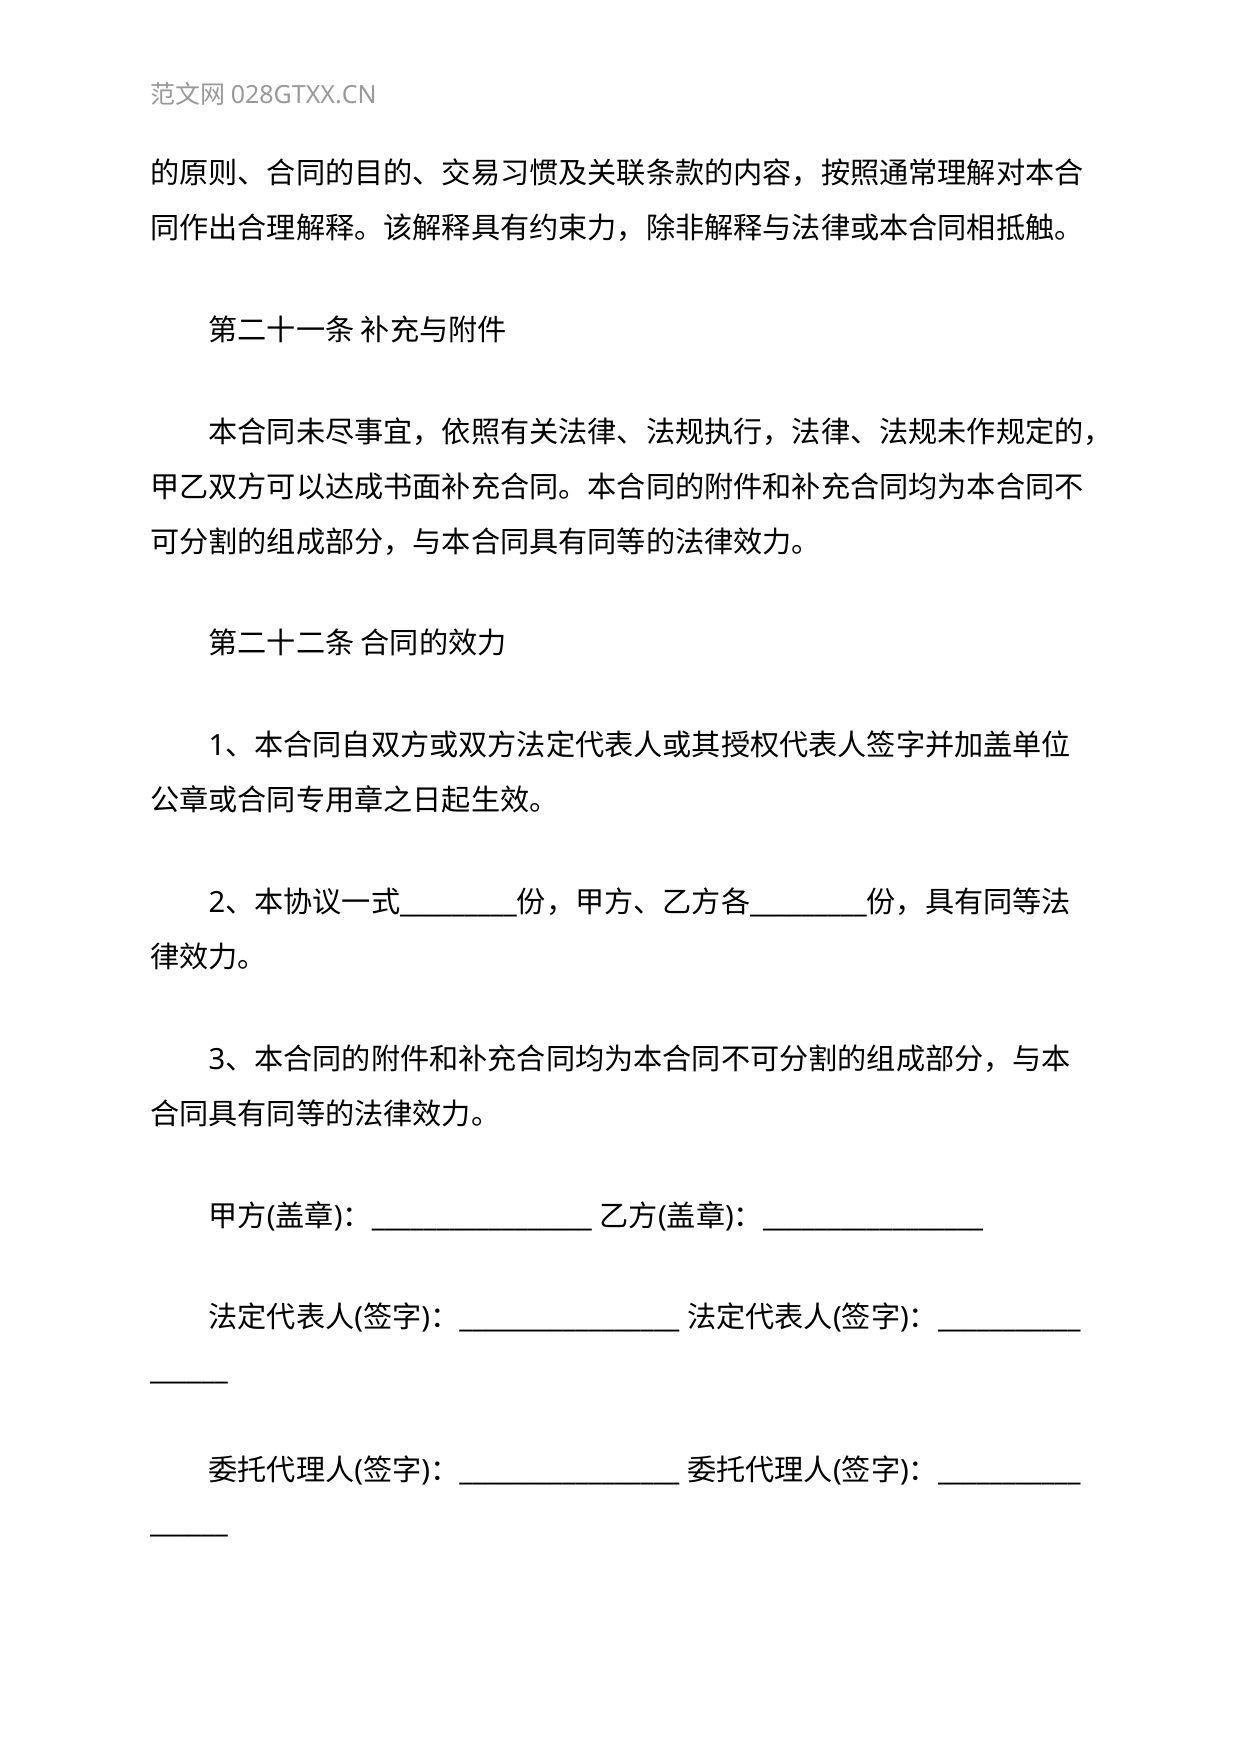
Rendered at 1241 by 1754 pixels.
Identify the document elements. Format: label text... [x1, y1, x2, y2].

text 本合同未尽事宜，依照有关法律、法规执行，法律、法规未作规定的，甲乙双方可以达成书面补充合同。本合同的附件和补充合同均为本合同不可分割的组成部分，与本合同具有同等的法律效力。 [150, 408, 1090, 561]
text 委托代理人(签字)：_________________ 委托代理人(签字)：_________________ [150, 1447, 1090, 1541]
text 2、本协议一式_________份，甲方、乙方各_________份，具有同等法律效力。 [150, 878, 1090, 976]
text 甲方(盖章)：_________________ 乙方(盖章)：_________________ [150, 1192, 1090, 1234]
text 3、本合同的附件和补充合同均为本合同不可分割的组成部分，与本合同具有同等的法律效力。 [150, 1035, 1090, 1133]
text 第二十二条 合同的效力 [150, 620, 1090, 662]
text 法定代表人(签字)：_________________ 法定代表人(签字)：_________________ [150, 1294, 1090, 1388]
text 第二十一条 补充与附件 [150, 307, 1090, 349]
text 1、本合同自双方或双方法定代表人或其授权代表人签字并加盖单位公章或合同专用章之日起生效。 [150, 722, 1090, 819]
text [150, 150, 1090, 247]
